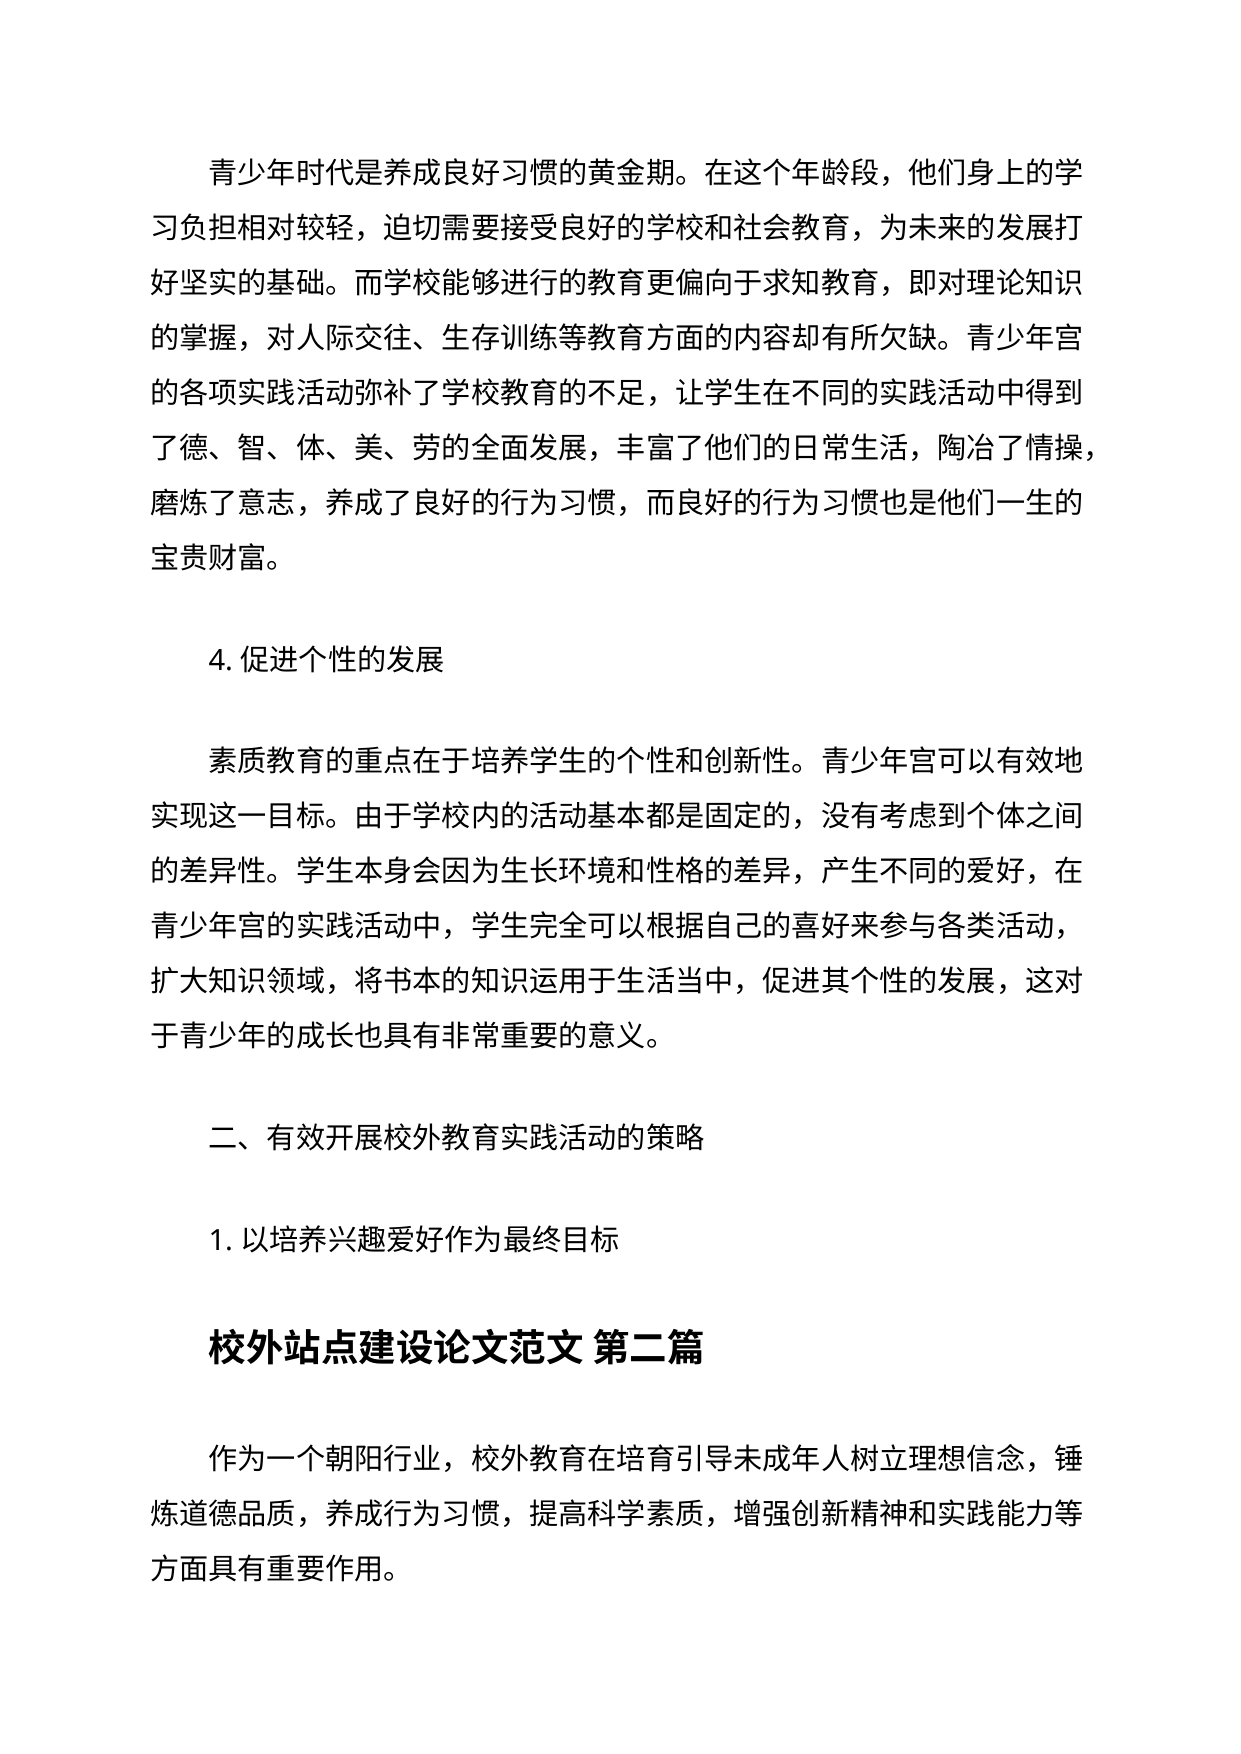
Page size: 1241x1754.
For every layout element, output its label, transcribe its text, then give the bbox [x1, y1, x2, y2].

text 青少年时代是养成良好习惯的黄金期。在这个年龄段，他们身上的学习负担相对较轻，迫切需要接受良好的学校和社会教育，为未来的发展打好坚实的基础。而学校能够进行的教育更偏向于求知教育，即对理论知识的掌握，对人际交往、生存训练等教育方面的内容却有所欠缺。青少年宫的各项实践活动弥补了学校教育的不足，让学生在不同的实践活动中得到了德、智、体、美、劳的全面发展，丰富了他们的日常生活，陶冶了情操，磨炼了意志，养成了良好的行为习惯，而良好的行为习惯也是他们一生的宝贵财富。 [150, 150, 1090, 577]
text 4. 促进个性的发展 [150, 636, 1090, 678]
text 1. 以培养兴趣爱好作为最终目标 [150, 1216, 1090, 1258]
text 校外站点建设论文范文 第二篇 [150, 1318, 1090, 1372]
text 作为一个朝阳行业，校外教育在培育引导未成年人树立理想信念，锤炼道德品质，养成行为习惯，提高科学素质，增强创新精神和实践能力等方面具有重要作用。 [150, 1435, 1090, 1587]
text 二、有效开展校外教育实践活动的策略 [150, 1114, 1090, 1157]
text 素质教育的重点在于培养学生的个性和创新性。青少年宫可以有效地实现这一目标。由于学校内的活动基本都是固定的，没有考虑到个体之间的差异性。学生本身会因为生长环境和性格的差异，产生不同的爱好，在青少年宫的实践活动中，学生完全可以根据自己的喜好来参与各类活动，扩大知识领域，将书本的知识运用于生活当中，促进其个性的发展，这对于青少年的成长也具有非常重要的意义。 [150, 738, 1090, 1055]
